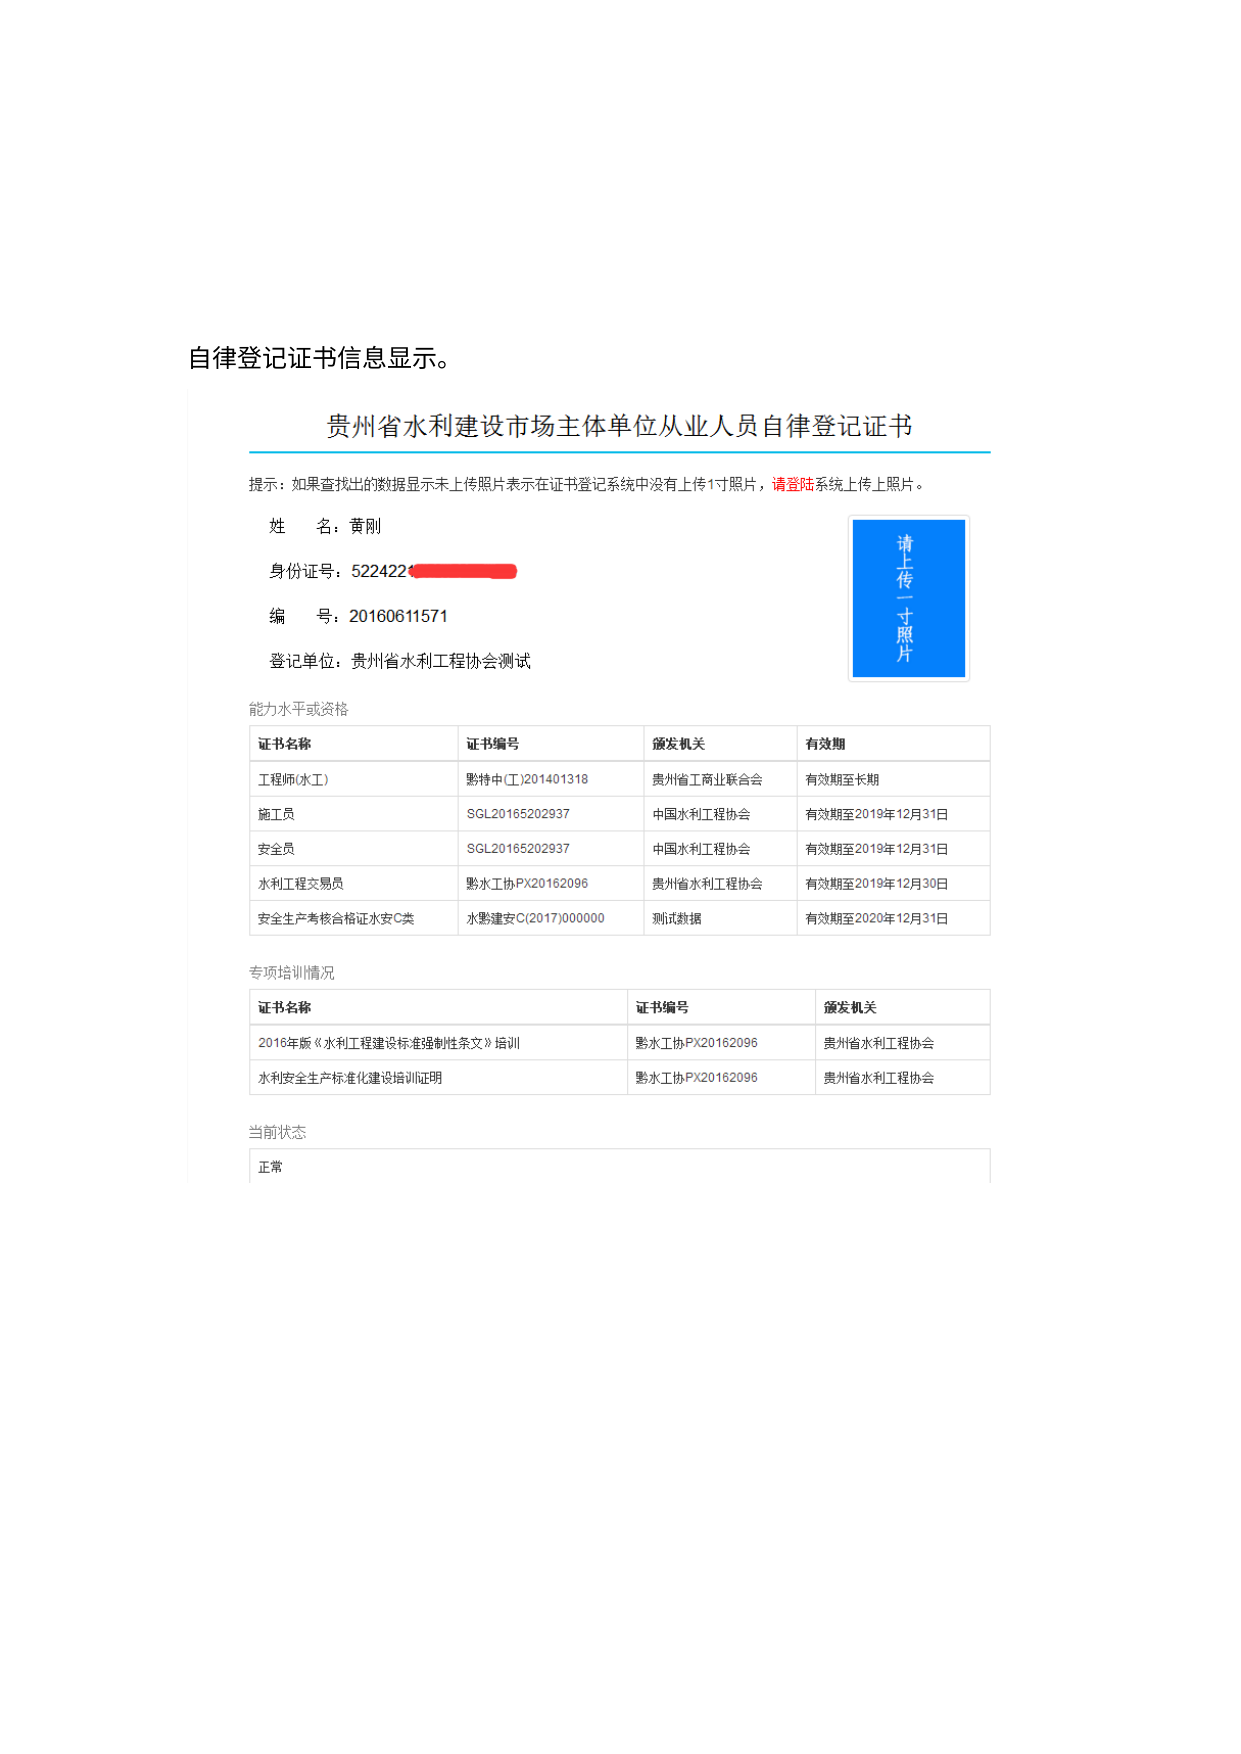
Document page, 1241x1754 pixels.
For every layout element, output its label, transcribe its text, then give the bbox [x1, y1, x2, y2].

picture [187, 389, 1052, 1183]
list 自律登记证书信息显示。 [187, 324, 1053, 389]
